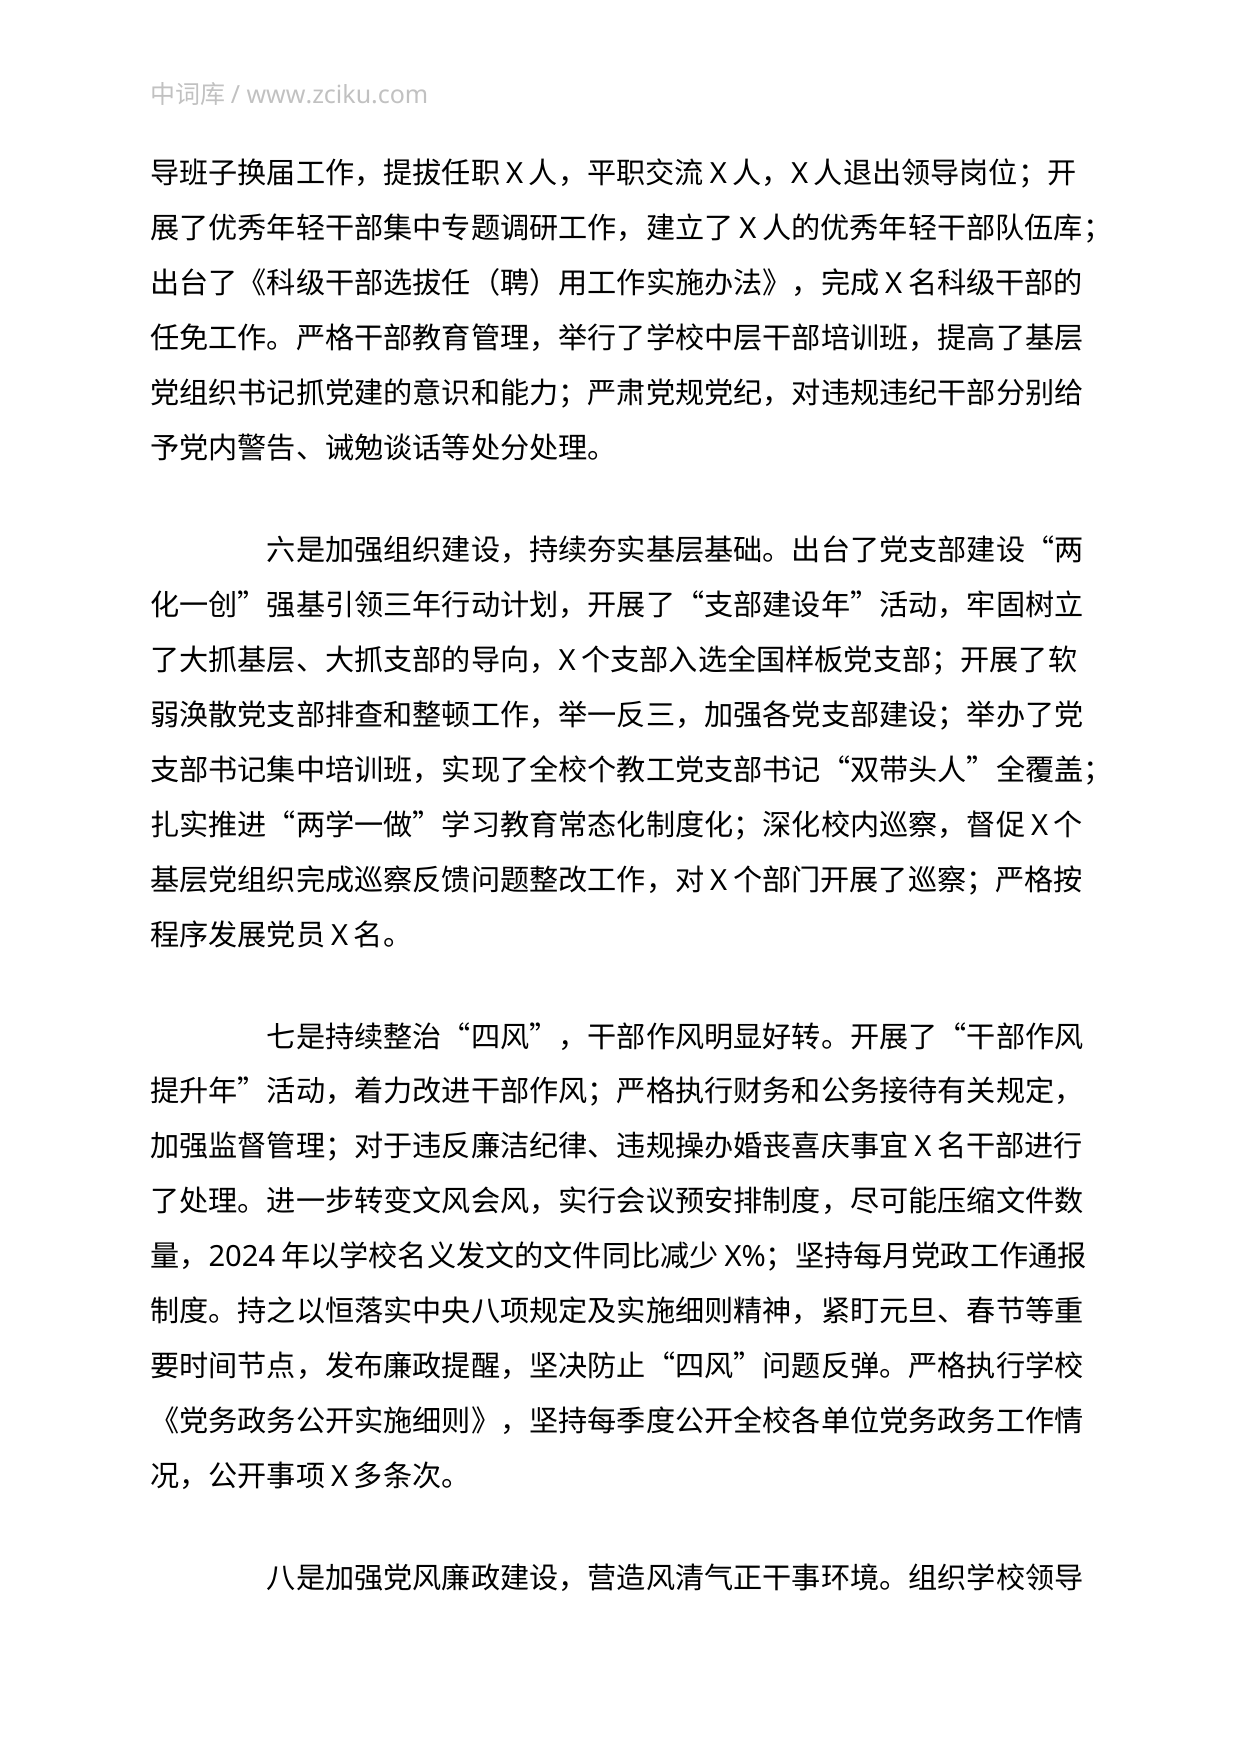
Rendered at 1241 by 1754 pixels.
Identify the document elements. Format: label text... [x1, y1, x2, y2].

text 六是加强组织建设，持续夯实基层基础。出台了党支部建设“两化一创”强基引领三年行动计划，开展了“支部建设年”活动，牢固树立了大抓基层、大抓支部的导向，X个支部入选全国样板党支部；开展了软弱涣散党支部排查和整顿工作，举一反三，加强各党支部建设；举办了党支部书记集中培训班，实现了全校个教工党支部书记“双带头人”全覆盖；扎实推进“两学一做”学习教育常态化制度化；深化校内巡察，督促X个基层党组织完成巡察反馈问题整改工作，对X个部门开展了巡察；严格按程序发展党员X名。 [150, 527, 1090, 953]
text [150, 1554, 1090, 1597]
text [150, 150, 1090, 467]
text 七是持续整治“四风”，干部作风明显好转。开展了“干部作风提升年”活动，着力改进干部作风；严格执行财务和公务接待有关规定，加强监督管理；对于违反廉洁纪律、违规操办婚丧喜庆事宜X名干部进行了处理。进一步转变文风会风，实行会议预安排制度，尽可能压缩文件数量，2024年以学校名义发文的文件同比减少X%；坚持每月党政工作通报制度。持之以恒落实中央八项规定及实施细则精神，紧盯元旦、春节等重要时间节点，发布廉政提醒，坚决防止“四风”问题反弹。严格执行学校《党务政务公开实施细则》，坚持每季度公开全校各单位党务政务工作情况，公开事项X多条次。 [150, 1013, 1090, 1495]
